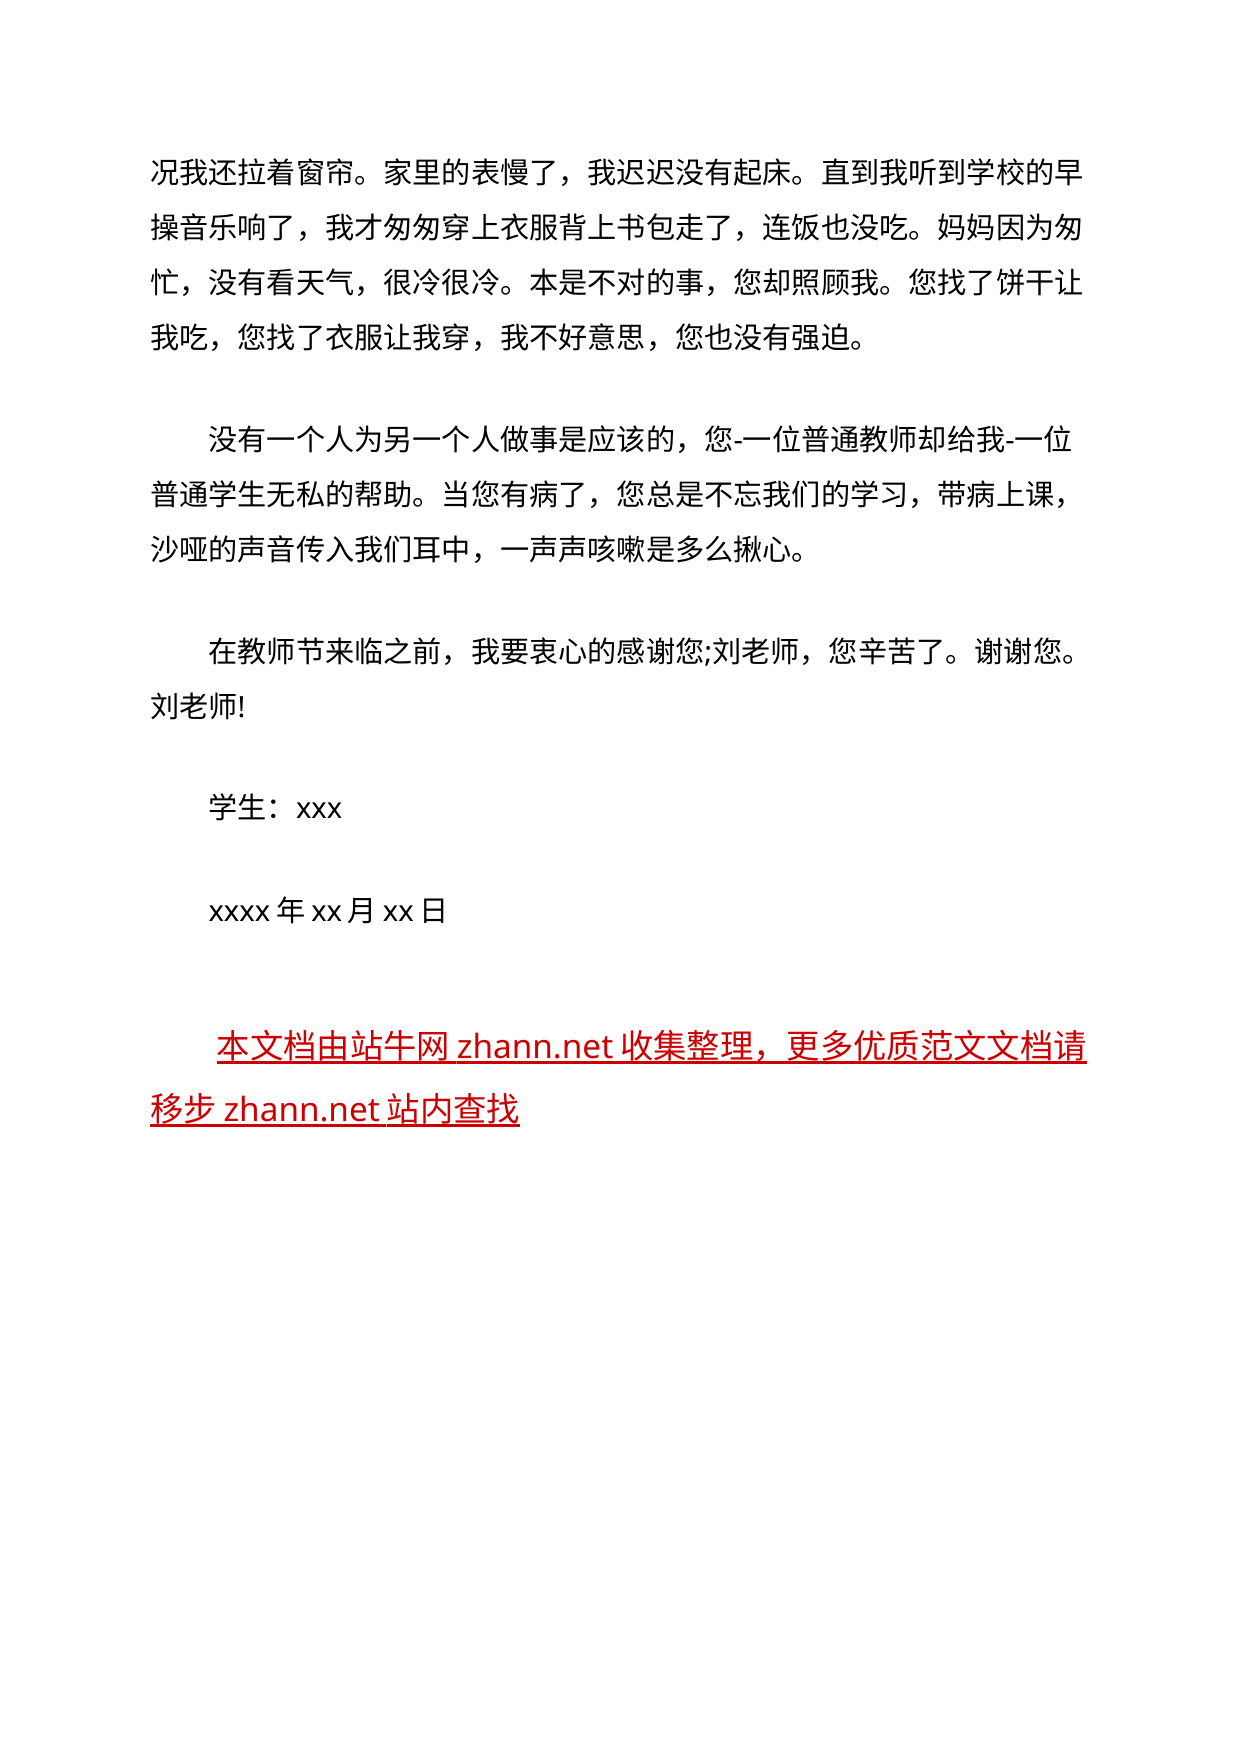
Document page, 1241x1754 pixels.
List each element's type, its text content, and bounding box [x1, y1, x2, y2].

text 在教师节来临之前，我要衷心的感谢您;刘老师，您辛苦了。谢谢您。刘老师! [150, 628, 1090, 726]
text 没有一个人为另一个人做事是应该的，您-一位普通教师却给我-一位普通学生无私的帮助。当您有病了，您总是不忘我们的学习，带病上课，沙哑的声音传入我们耳中，一声声咳嗽是多么揪心。 [150, 416, 1090, 569]
text 学生：xxx [150, 785, 1090, 827]
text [150, 150, 1090, 357]
text 本文档由站牛网zhann.net收集整理，更多优质范文文档请移步zhann.net站内查找 [150, 1020, 1090, 1132]
text xxxx年xx月xx日 [150, 887, 1090, 929]
